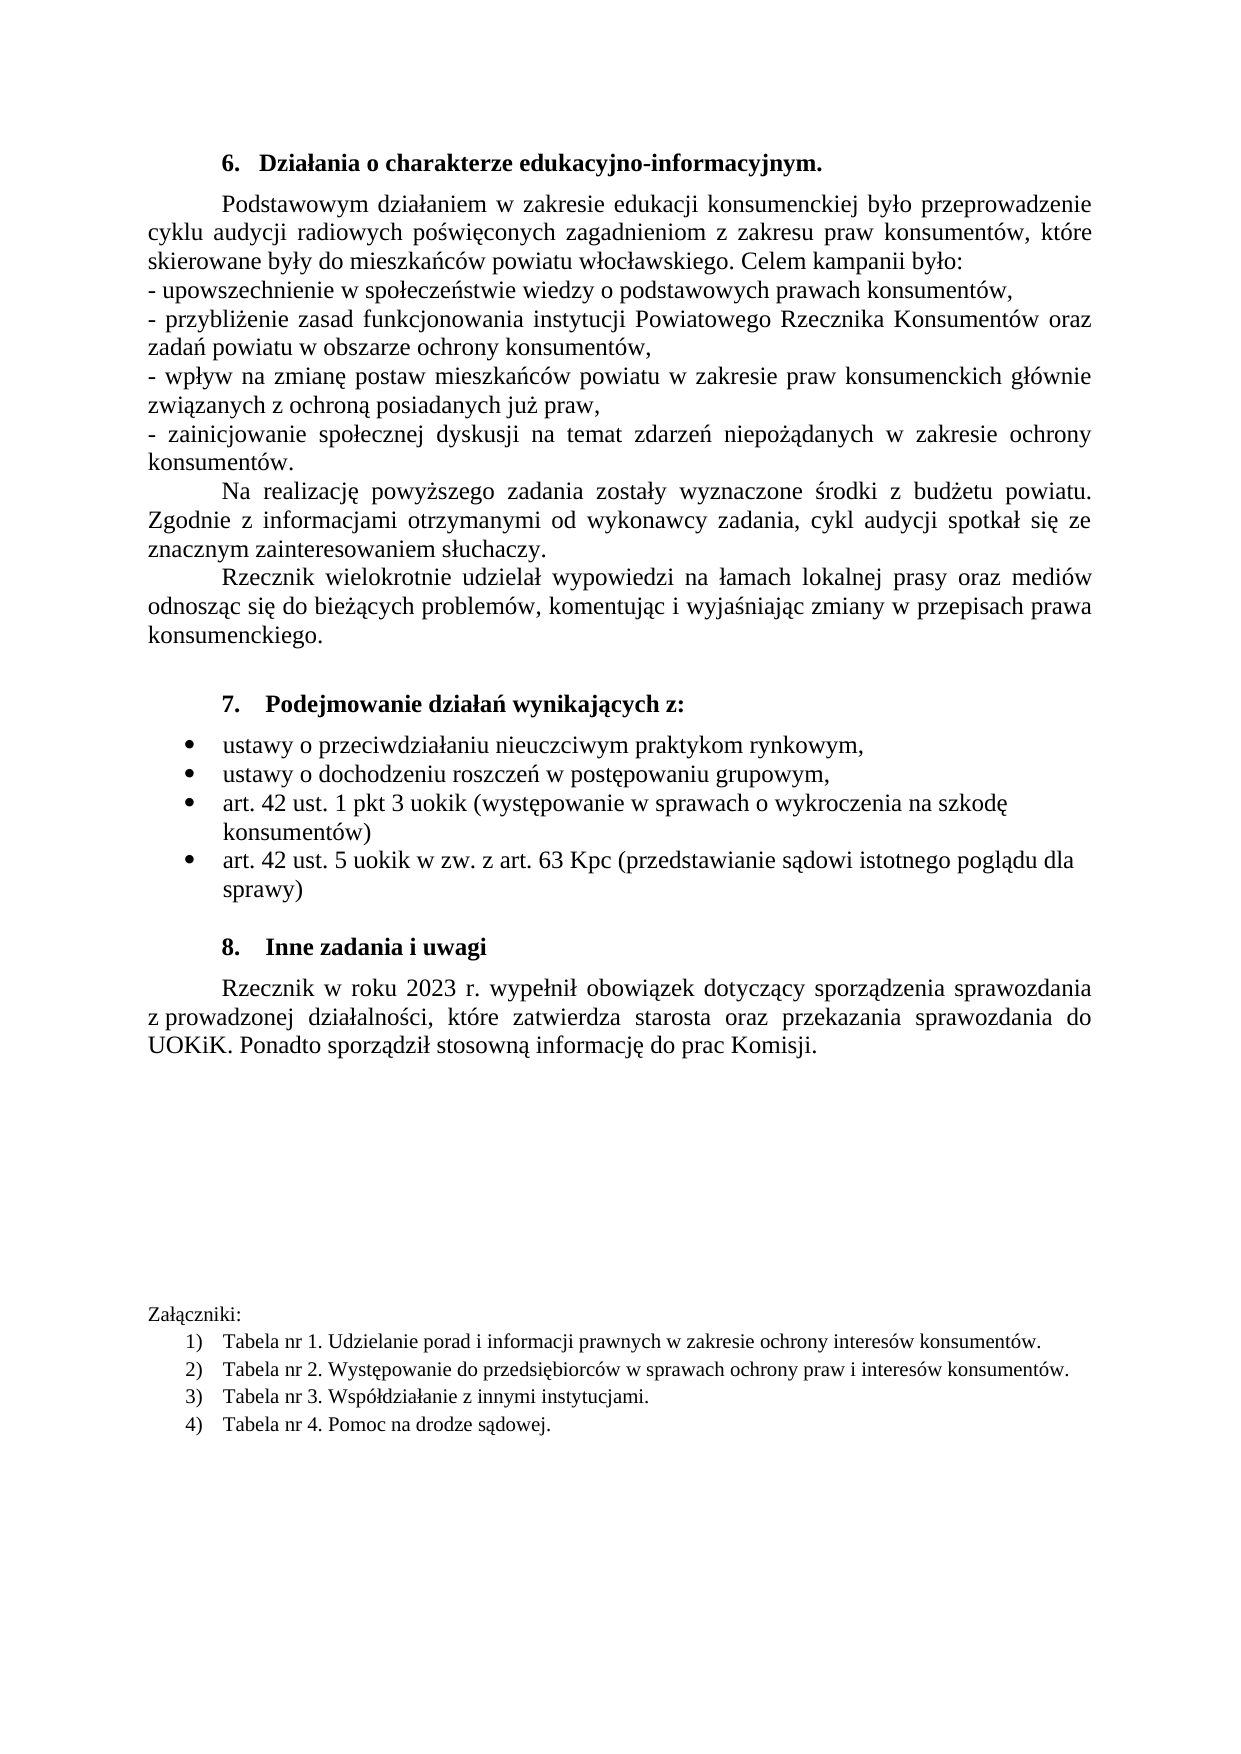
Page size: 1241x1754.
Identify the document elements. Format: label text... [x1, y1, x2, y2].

list Tabela nr 2. Występowanie do przedsiębiorców w sprawach ochrony praw i interesów konsumentów. [185, 1357, 1093, 1381]
text - zainicjowanie społecznej dyskusji na temat zdarzeń niepożądanych w zakresie ochrony konsumentów. [148, 419, 1093, 476]
text Rzecznik wielokrotnie udzielał wypowiedzi na łamach lokalnej prasy oraz mediów odnosząc się do bieżących problemów, komentując i wyjaśniając zmiany w przepisach prawa konsumenckiego. [148, 562, 1093, 649]
list Tabela nr 4. Pomoc na drodze sądowej. [185, 1412, 1093, 1436]
list ustawy o dochodzeniu roszczeń w postępowaniu grupowym, [185, 759, 1093, 788]
text Na realizację powyższego zadania zostały wyznaczone środki z budżetu powiatu. Zgodnie z informacjami otrzymanymi od wykonawcy zadania, cykl audycji spotkał się ze znacznym zainteresowaniem słuchaczy. [148, 476, 1093, 562]
list Tabela nr 1. Udzielanie porad i informacji prawnych w zakresie ochrony interesów konsumentów. [185, 1329, 1093, 1353]
list ustawy o przeciwdziałaniu nieuczciwym praktykom rynkowym, [185, 730, 1093, 759]
list art. 42 ust. 5 uokik w zw. z art. 63 Kpc (przedstawianie sądowi istotnego poglądu dla sprawy) [185, 845, 1093, 903]
text - wpływ na zmianę postaw mieszkańców powiatu w zakresie praw konsumenckich głównie związanych z ochroną posiadanych już praw, [148, 361, 1093, 419]
text - upowszechnienie w społeczeństwie wiedzy o podstawowych prawach konsumentów, [148, 275, 1093, 304]
text 8. Inne zadania i uwagi [148, 932, 1093, 960]
text Załączniki: [148, 1302, 1093, 1326]
text Podstawowym działaniem w zakresie edukacji konsumenckiej było przeprowadzenie cyklu audycji radiowych poświęconych zagadnieniom z zakresu praw konsumentów, które skierowane były do mieszkańców powiatu włocławskiego. Celem kampanii było: [148, 189, 1093, 275]
list art. 42 ust. 1 pkt 3 uokik (występowanie w sprawach o wykroczenia na szkodę konsumentów) [185, 788, 1093, 845]
text Rzecznik w roku 2023 r. wypełnił obowiązek dotyczący sporządzenia sprawozdania z prowadzonej działalności, które zatwierdza starosta oraz przekazania sprawozdania do UOKiK. Ponadto sporządził stosowną informację do prac Komisji. [148, 973, 1093, 1059]
text 6. Działania o charakterze edukacyjno-informacyjnym. [221, 148, 1093, 176]
list Tabela nr 3. Współdziałanie z innymi instytucjami. [185, 1384, 1093, 1408]
text 7. Podejmowanie działań wynikających z: [148, 689, 1093, 718]
text - przybliżenie zasad funkcjonowania instytucji Powiatowego Rzecznika Konsumentów oraz zadań powiatu w obszarze ochrony konsumentów, [148, 304, 1093, 361]
